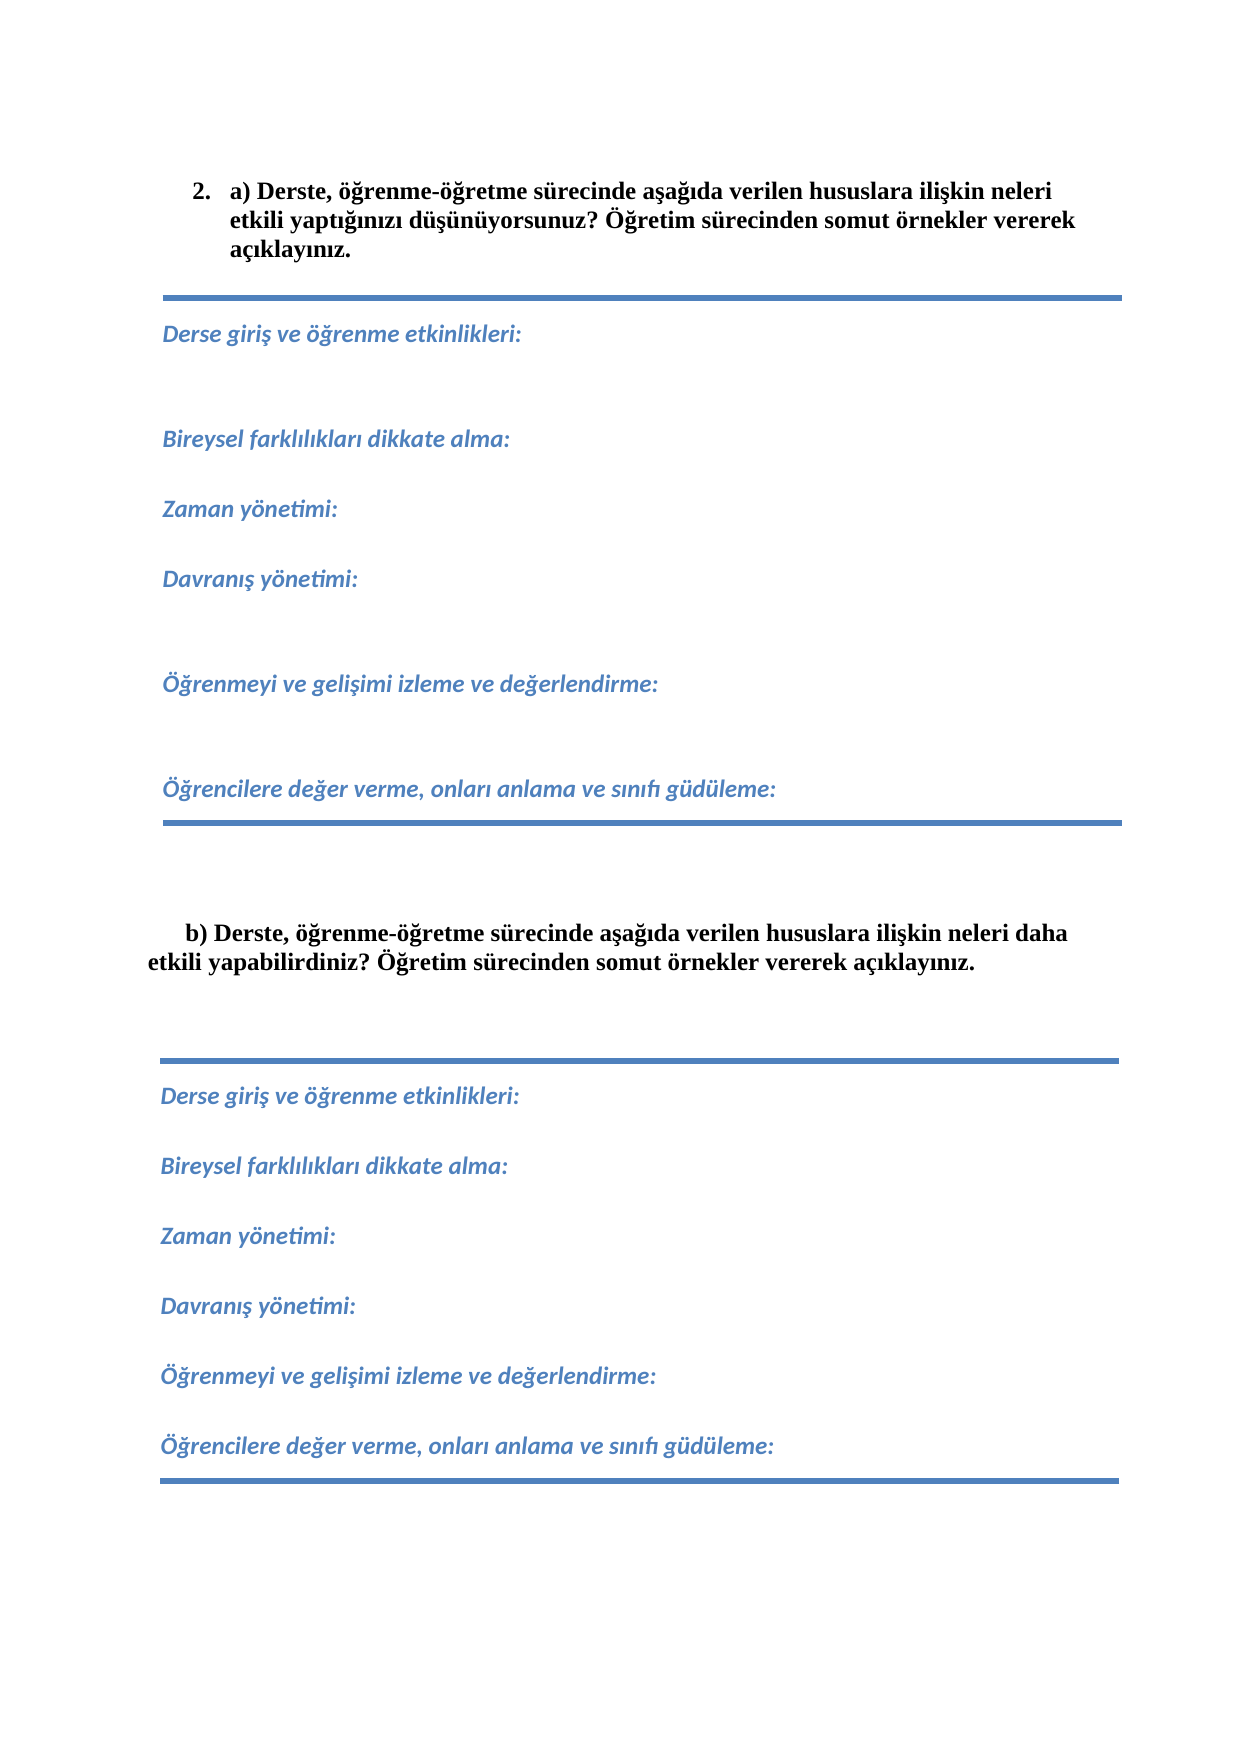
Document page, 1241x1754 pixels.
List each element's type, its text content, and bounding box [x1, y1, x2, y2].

list a) Derste, öğrenme-öğretme sürecinde aşağıda verilen hususlara ilişkin neleri etkili yaptığınızı düşünüyorsunuz? Öğretim sürecinden somut örnekler vererek açıklayınız. [192, 176, 1093, 263]
text b) Derste, öğrenme-öğretme sürecinde aşağıda verilen hususlara ilişkin neleri daha etkili yapabilirdiniz? Öğretim sürecinden somut örnekler vererek açıklayınız. [148, 263, 1093, 976]
